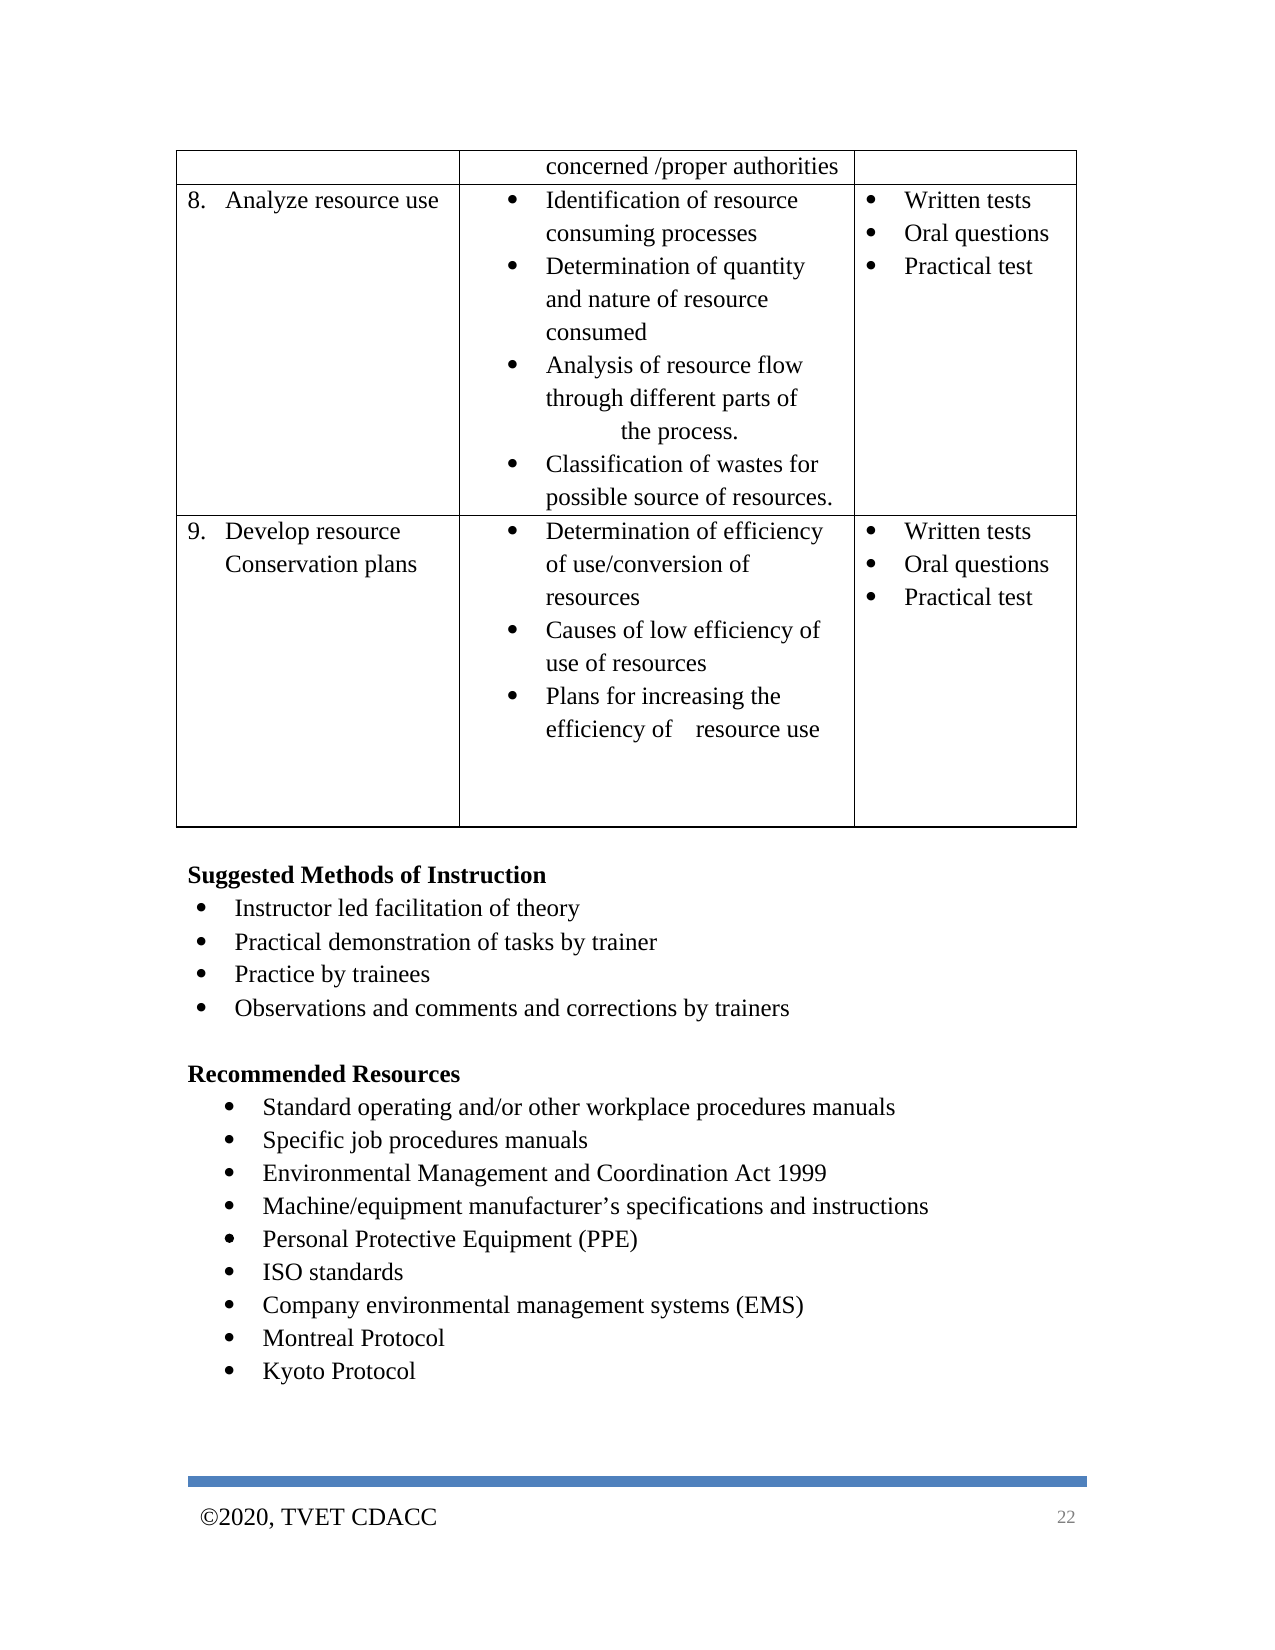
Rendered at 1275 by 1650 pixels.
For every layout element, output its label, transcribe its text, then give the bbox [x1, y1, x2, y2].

table_cell Written tests Oral questions Practical test [855, 516, 1076, 826]
table_cell Determination of efficiency of use/conversion of resources Causes of low efficiency of use of resources Plans for increasing the efficiency of resource use [460, 516, 854, 826]
list Montreal Protocol [225, 1323, 1087, 1352]
text Recommended Resources [187, 1059, 1087, 1087]
list Practice by trainees [197, 959, 1087, 988]
list Kyoto Protocol [225, 1356, 1087, 1384]
list Personal Protective Equipment (PPE) [225, 1224, 1087, 1252]
list Standard operating and/or other workplace procedures manuals [225, 1092, 1087, 1120]
list Practical demonstration of tasks by trainer [197, 927, 1087, 955]
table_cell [855, 151, 1076, 184]
list Instructor led facilitation of theory [197, 893, 1087, 922]
table_cell Written tests Oral questions Practical test [855, 185, 1076, 515]
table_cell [177, 151, 459, 184]
table_cell Identification of resource consuming processes Determination of quantity and nature of resource consumed Analysis of resource flow through different parts of the process. Classification of wastes for possible source of resources. [460, 185, 854, 515]
list Company environmental management systems (EMS) [225, 1290, 1087, 1318]
list Specific job procedures manuals [225, 1125, 1087, 1153]
text Suggested Methods of Instruction [187, 861, 1087, 889]
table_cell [460, 151, 854, 184]
table_cell Analyze resource use [177, 185, 459, 515]
list Environmental Management and Coordination Act 1999 [225, 1158, 1087, 1186]
list Machine/equipment manufacturer’s specifications and instructions [225, 1191, 1087, 1219]
list ISO standards [225, 1257, 1087, 1286]
list Observations and comments and corrections by trainers [197, 993, 1087, 1021]
table_cell Develop resource Conservation plans [177, 516, 459, 826]
